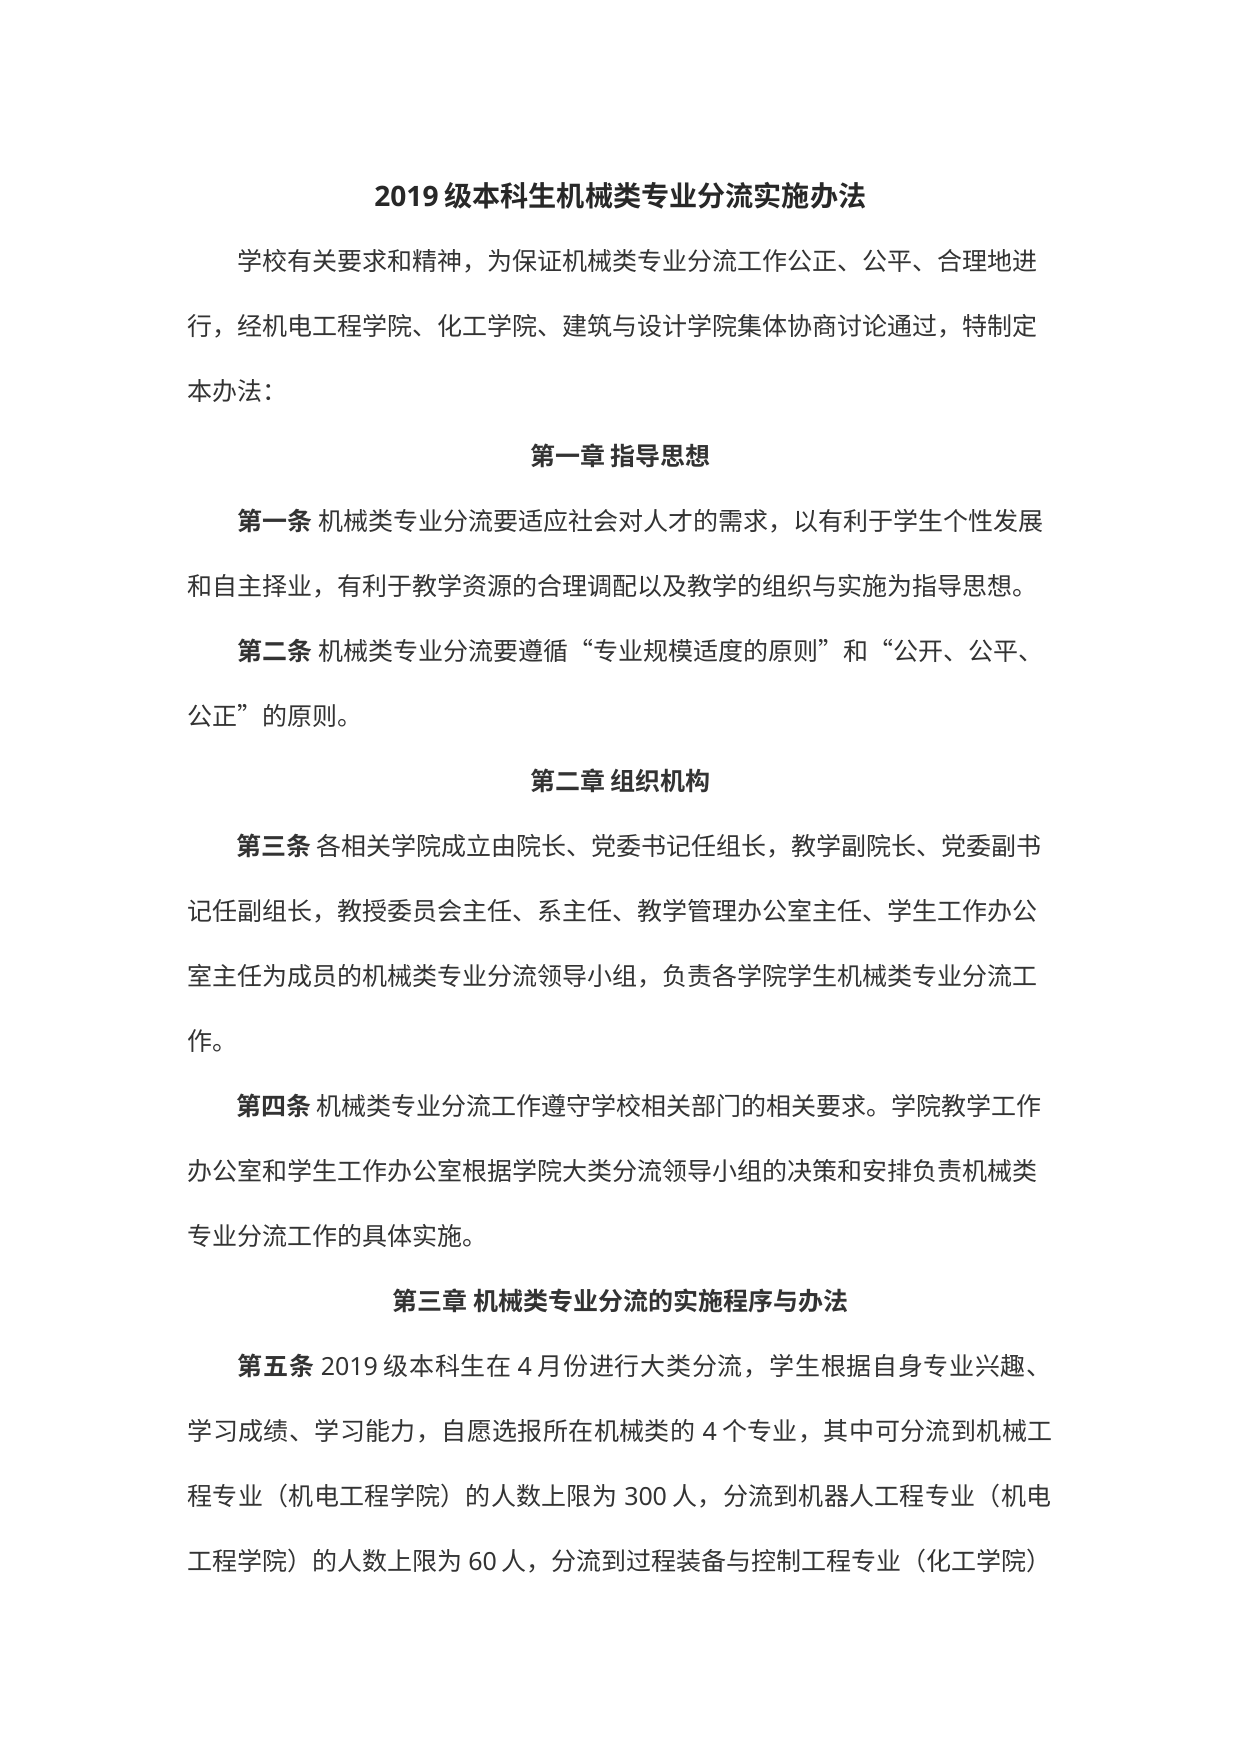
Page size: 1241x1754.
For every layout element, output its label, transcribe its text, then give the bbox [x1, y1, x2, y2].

text 第四条 机械类专业分流工作遵守学校相关部门的相关要求。学院教学工作办公室和学生工作办公室根据学院大类分流领导小组的决策和安排负责机械类专业分流工作的具体实施。 [187, 1072, 1053, 1267]
text 第三章 机械类专业分流的实施程序与办法 [187, 1267, 1053, 1332]
text 第一条 机械类专业分流要适应社会对人才的需求，以有利于学生个性发展和自主择业，有利于教学资源的合理调配以及教学的组织与实施为指导思想。 [187, 487, 1053, 617]
text 第一章 指导思想 [187, 422, 1053, 487]
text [187, 1332, 1053, 1592]
text 第二章 组织机构 [187, 747, 1053, 812]
text 学校有关要求和精神，为保证机械类专业分流工作公正、公平、合理地进行，经机电工程学院、化工学院、建筑与设计学院集体协商讨论通过，特制定本办法： [187, 227, 1053, 422]
text 第二条 机械类专业分流要遵循“专业规模适度的原则”和“公开、公平、公正”的原则。 [187, 617, 1053, 747]
text 2019级本科生机械类专业分流实施办法 [187, 162, 1053, 227]
text 第三条 各相关学院成立由院长、党委书记任组长，教学副院长、党委副书记任副组长，教授委员会主任、系主任、教学管理办公室主任、学生工作办公室主任为成员的机械类专业分流领导小组，负责各学院学生机械类专业分流工作。 [187, 812, 1053, 1072]
